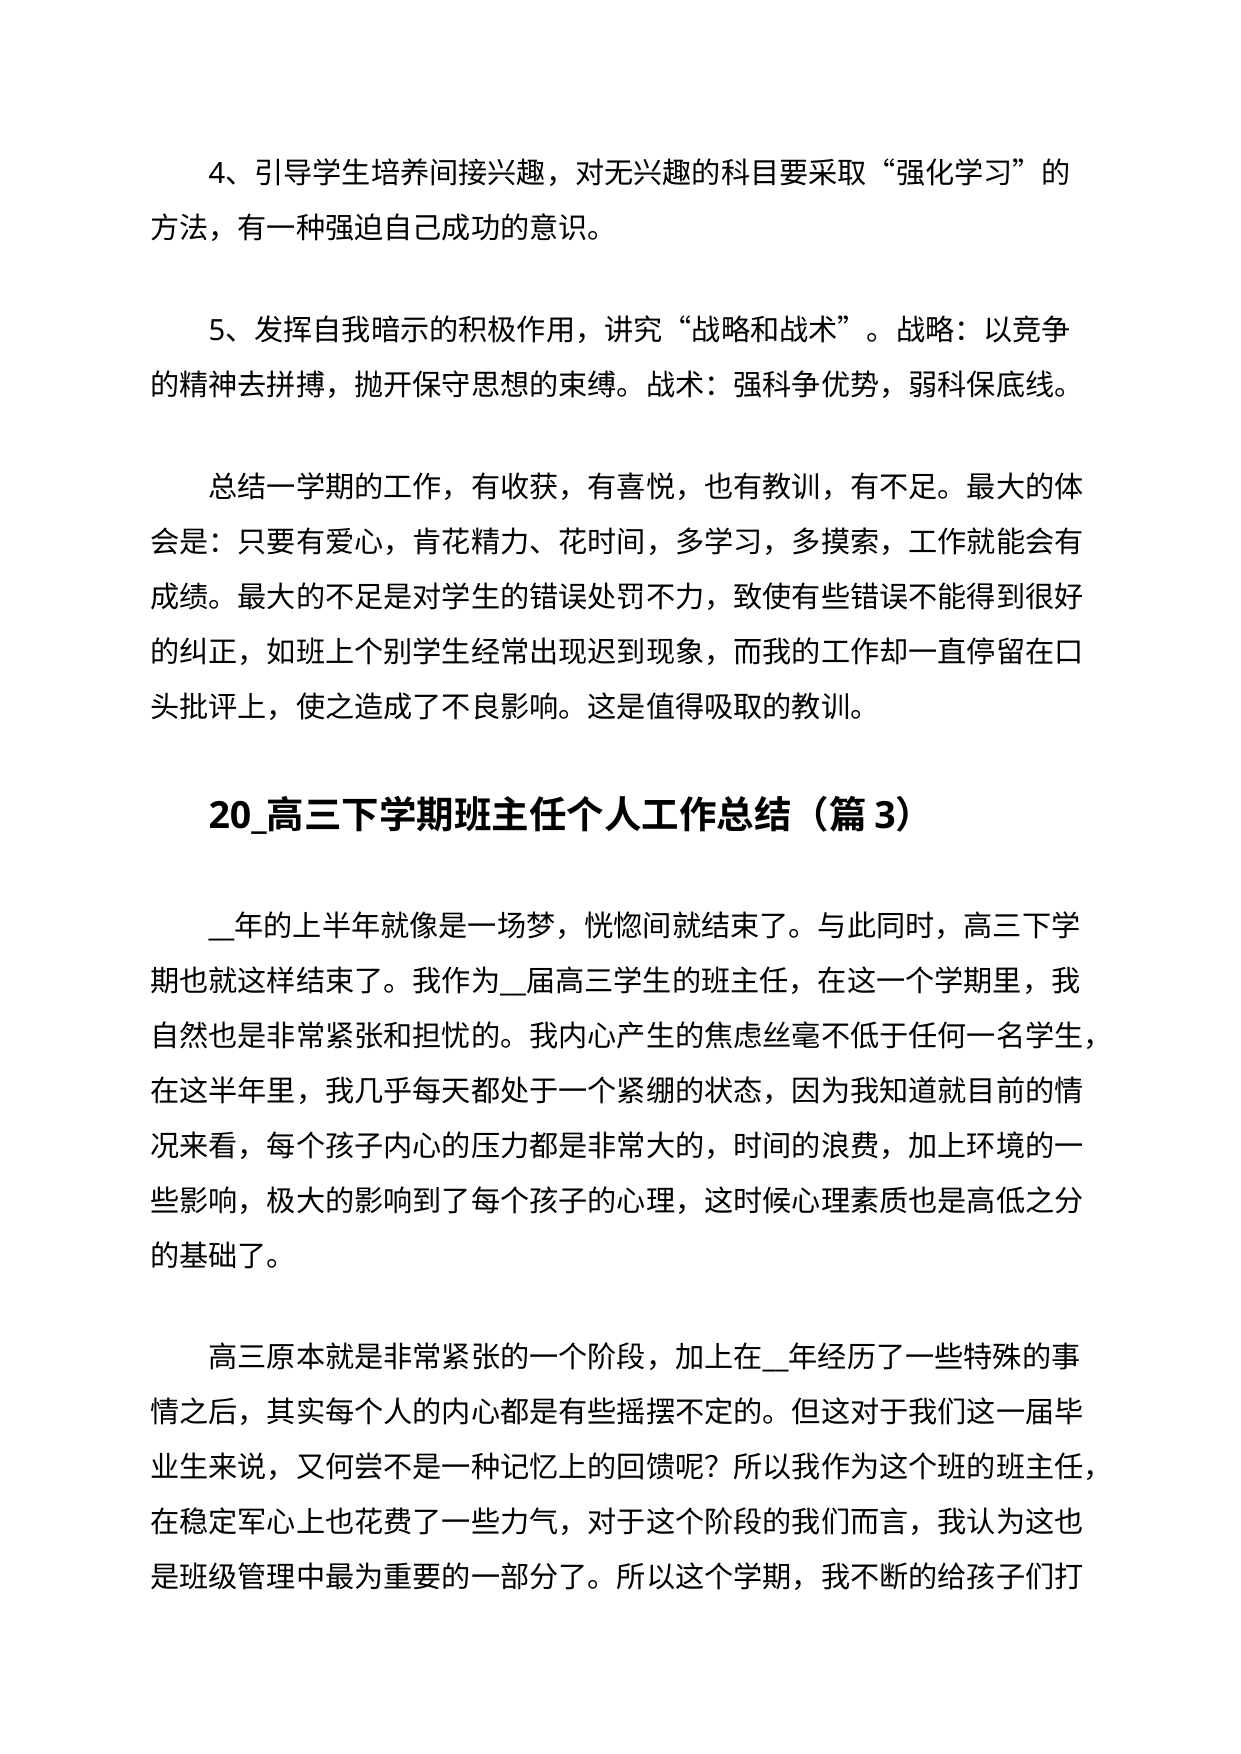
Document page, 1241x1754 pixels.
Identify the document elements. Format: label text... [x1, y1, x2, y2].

text 20_高三下学期班主任个人工作总结（篇3） [150, 785, 1090, 839]
text 5、发挥自我暗示的积极作用，讲究“战略和战术”。战略：以竞争的精神去拼搏，抛开保守思想的束缚。战术：强科争优势，弱科保底线。 [150, 307, 1090, 404]
text 总结一学期的工作，有收获，有喜悦，也有教训，有不足。最大的体会是：只要有爱心，肯花精力、花时间，多学习，多摸索，工作就能会有成绩。最大的不足是对学生的错误处罚不力，致使有些错误不能得到很好的纠正，如班上个别学生经常出现迟到现象，而我的工作却一直停留在口头批评上，使之造成了不良影响。这是值得吸取的教训。 [150, 463, 1090, 725]
text 4、引导学生培养间接兴趣，对无兴趣的科目要采取“强化学习”的方法，有一种强迫自己成功的意识。 [150, 150, 1090, 247]
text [150, 1334, 1090, 1596]
text __年的上半年就像是一场梦，恍惚间就结束了。与此同时，高三下学期也就这样结束了。我作为__届高三学生的班主任，在这一个学期里，我自然也是非常紧张和担忧的。我内心产生的焦虑丝毫不低于任何一名学生，在这半年里，我几乎每天都处于一个紧绷的状态，因为我知道就目前的情况来看，每个孩子内心的压力都是非常大的，时间的浪费，加上环境的一些影响，极大的影响到了每个孩子的心理，这时候心理素质也是高低之分的基础了。 [150, 902, 1090, 1274]
